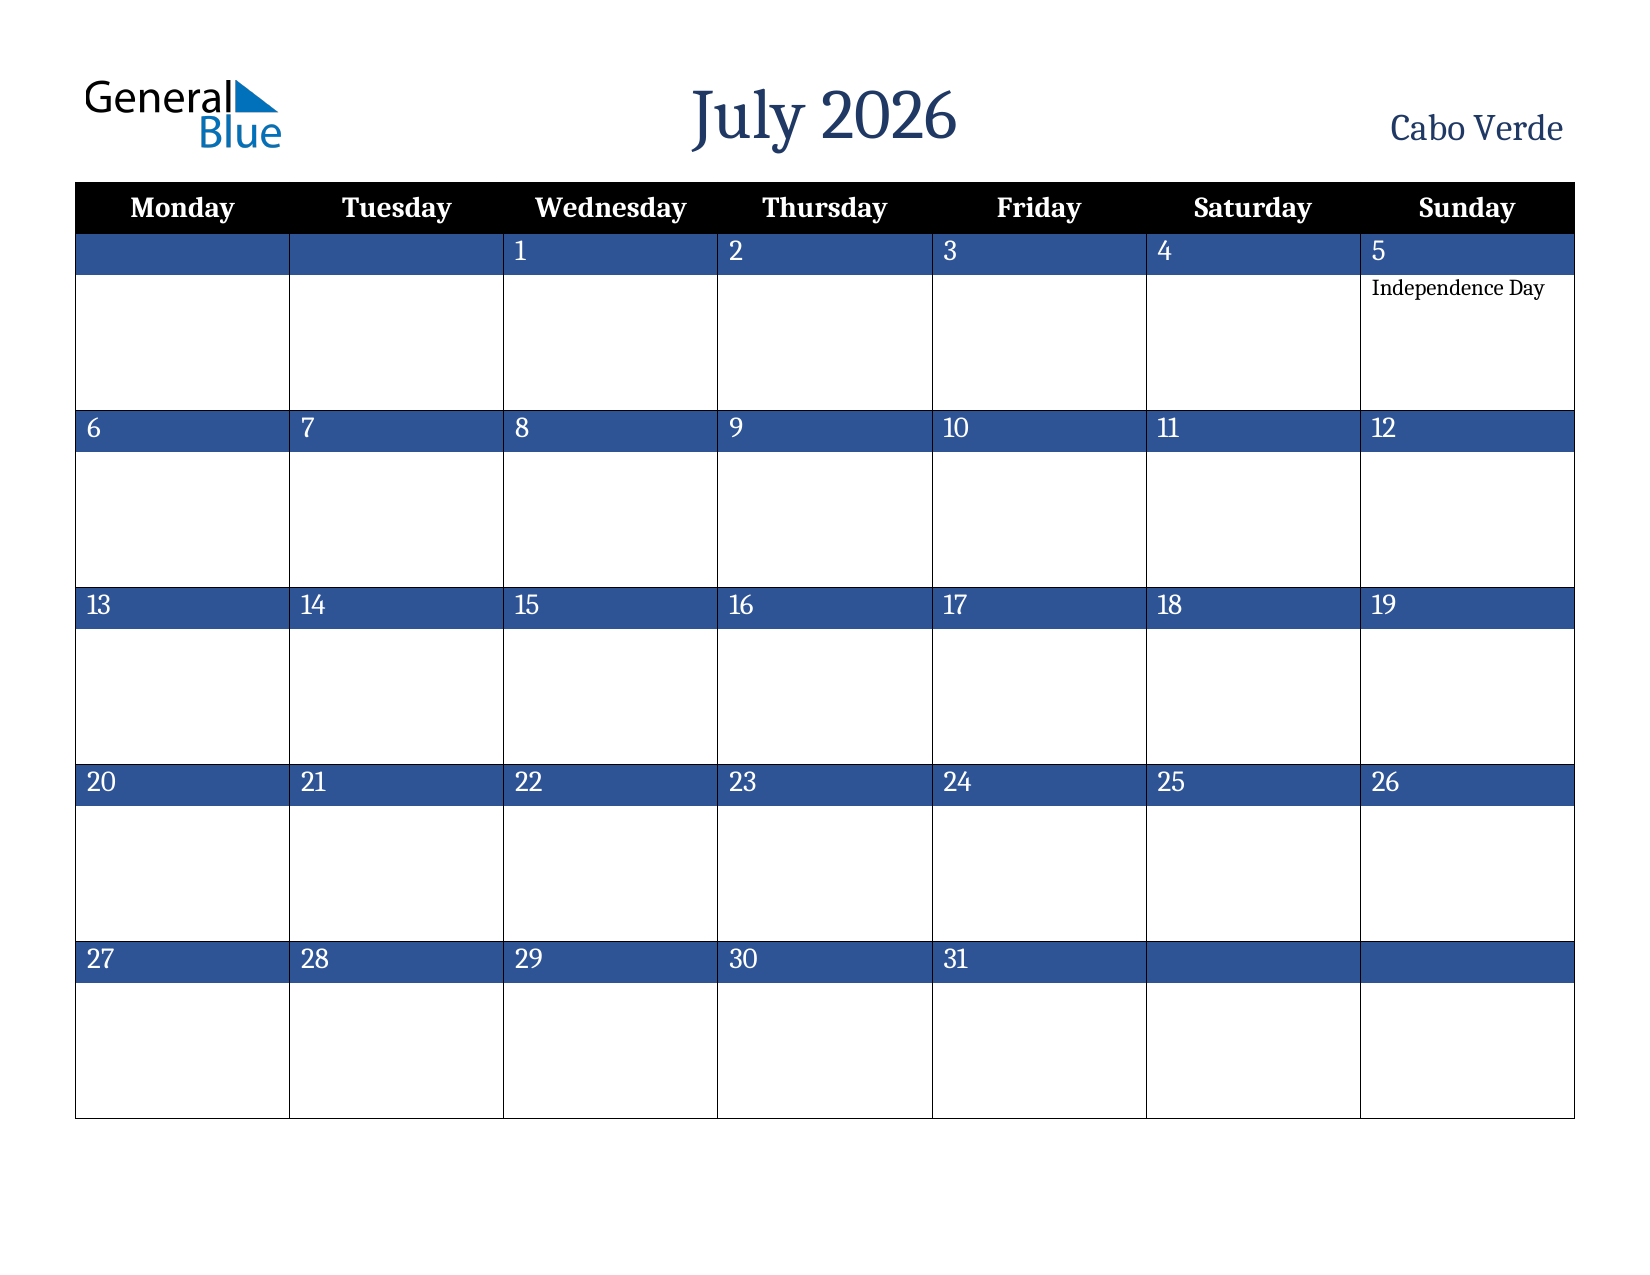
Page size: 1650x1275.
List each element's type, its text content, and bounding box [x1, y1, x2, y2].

table_cell 30 [718, 942, 932, 983]
table_cell [290, 983, 503, 1118]
table_cell [933, 275, 1146, 410]
table_header July 2026 [504, 75, 1146, 182]
table_cell [76, 452, 289, 587]
table_cell 14 [290, 588, 503, 629]
table_cell [1147, 942, 1360, 983]
table_cell 3 [933, 234, 1146, 275]
table_cell [718, 452, 932, 587]
table_cell Tuesday [290, 183, 503, 233]
table_cell [933, 806, 1146, 941]
table_cell [290, 234, 503, 275]
table_cell [718, 275, 932, 410]
table_cell 25 [1147, 765, 1360, 806]
table_cell Independence Day [1361, 275, 1574, 410]
table_cell [1361, 983, 1574, 1118]
table_cell 22 [504, 765, 717, 806]
table_cell [504, 452, 717, 587]
table_cell 9 [718, 411, 932, 452]
table_cell [1147, 275, 1360, 410]
table_cell [1147, 452, 1360, 587]
table_cell [290, 452, 503, 587]
table_cell [76, 983, 289, 1118]
table_cell 15 [504, 588, 717, 629]
table_cell [933, 452, 1146, 587]
table_cell 19 [1361, 588, 1574, 629]
table_cell [718, 629, 932, 764]
table_cell [76, 629, 289, 764]
table_cell [1147, 629, 1360, 764]
table_cell 11 [1147, 411, 1360, 452]
table_cell 5 [1361, 234, 1574, 275]
table_cell 6 [76, 411, 289, 452]
table_cell Sunday [1361, 183, 1574, 233]
table_cell 4 [1147, 234, 1360, 275]
table_cell [504, 806, 717, 941]
table_cell [1361, 452, 1574, 587]
table_cell Friday [933, 183, 1146, 233]
table_cell 26 [1361, 765, 1574, 806]
table_cell [1361, 629, 1574, 764]
table_cell [504, 275, 717, 410]
table_cell 7 [290, 411, 503, 452]
table_cell 23 [718, 765, 932, 806]
table_cell 28 [290, 942, 503, 983]
table_cell 18 [1147, 588, 1360, 629]
table_cell Saturday [1147, 183, 1360, 233]
table_cell [933, 983, 1146, 1118]
table_cell 29 [504, 942, 717, 983]
table_header Cabo Verde [1146, 75, 1574, 182]
table_cell 13 [76, 588, 289, 629]
table_cell [290, 806, 503, 941]
table_cell [290, 629, 503, 764]
table_cell [718, 983, 932, 1118]
table_cell 17 [933, 588, 1146, 629]
table_cell [504, 629, 717, 764]
table_cell [1361, 942, 1574, 983]
table_cell [290, 275, 503, 410]
table_cell [933, 629, 1146, 764]
table_cell 31 [933, 942, 1146, 983]
table_cell 16 [718, 588, 932, 629]
table_cell [1361, 806, 1574, 941]
table_cell Thursday [718, 183, 932, 233]
table_cell 2 [718, 234, 932, 275]
table_header [76, 75, 503, 182]
table_cell [76, 275, 289, 410]
table_cell 20 [76, 765, 289, 806]
table_cell Monday [76, 183, 289, 233]
table_cell 27 [76, 942, 289, 983]
table_cell Wednesday [504, 183, 717, 233]
table_cell 8 [504, 411, 717, 452]
table_cell [1147, 806, 1360, 941]
table_cell 1 [504, 234, 717, 275]
table_cell [504, 983, 717, 1118]
table_cell 24 [933, 765, 1146, 806]
table_cell [76, 806, 289, 941]
table_cell 10 [933, 411, 1146, 452]
table_cell 12 [1361, 411, 1574, 452]
picture [86, 80, 281, 148]
table_cell [718, 806, 932, 941]
table_cell [76, 234, 289, 275]
table_cell [1147, 983, 1360, 1118]
table_cell 21 [290, 765, 503, 806]
